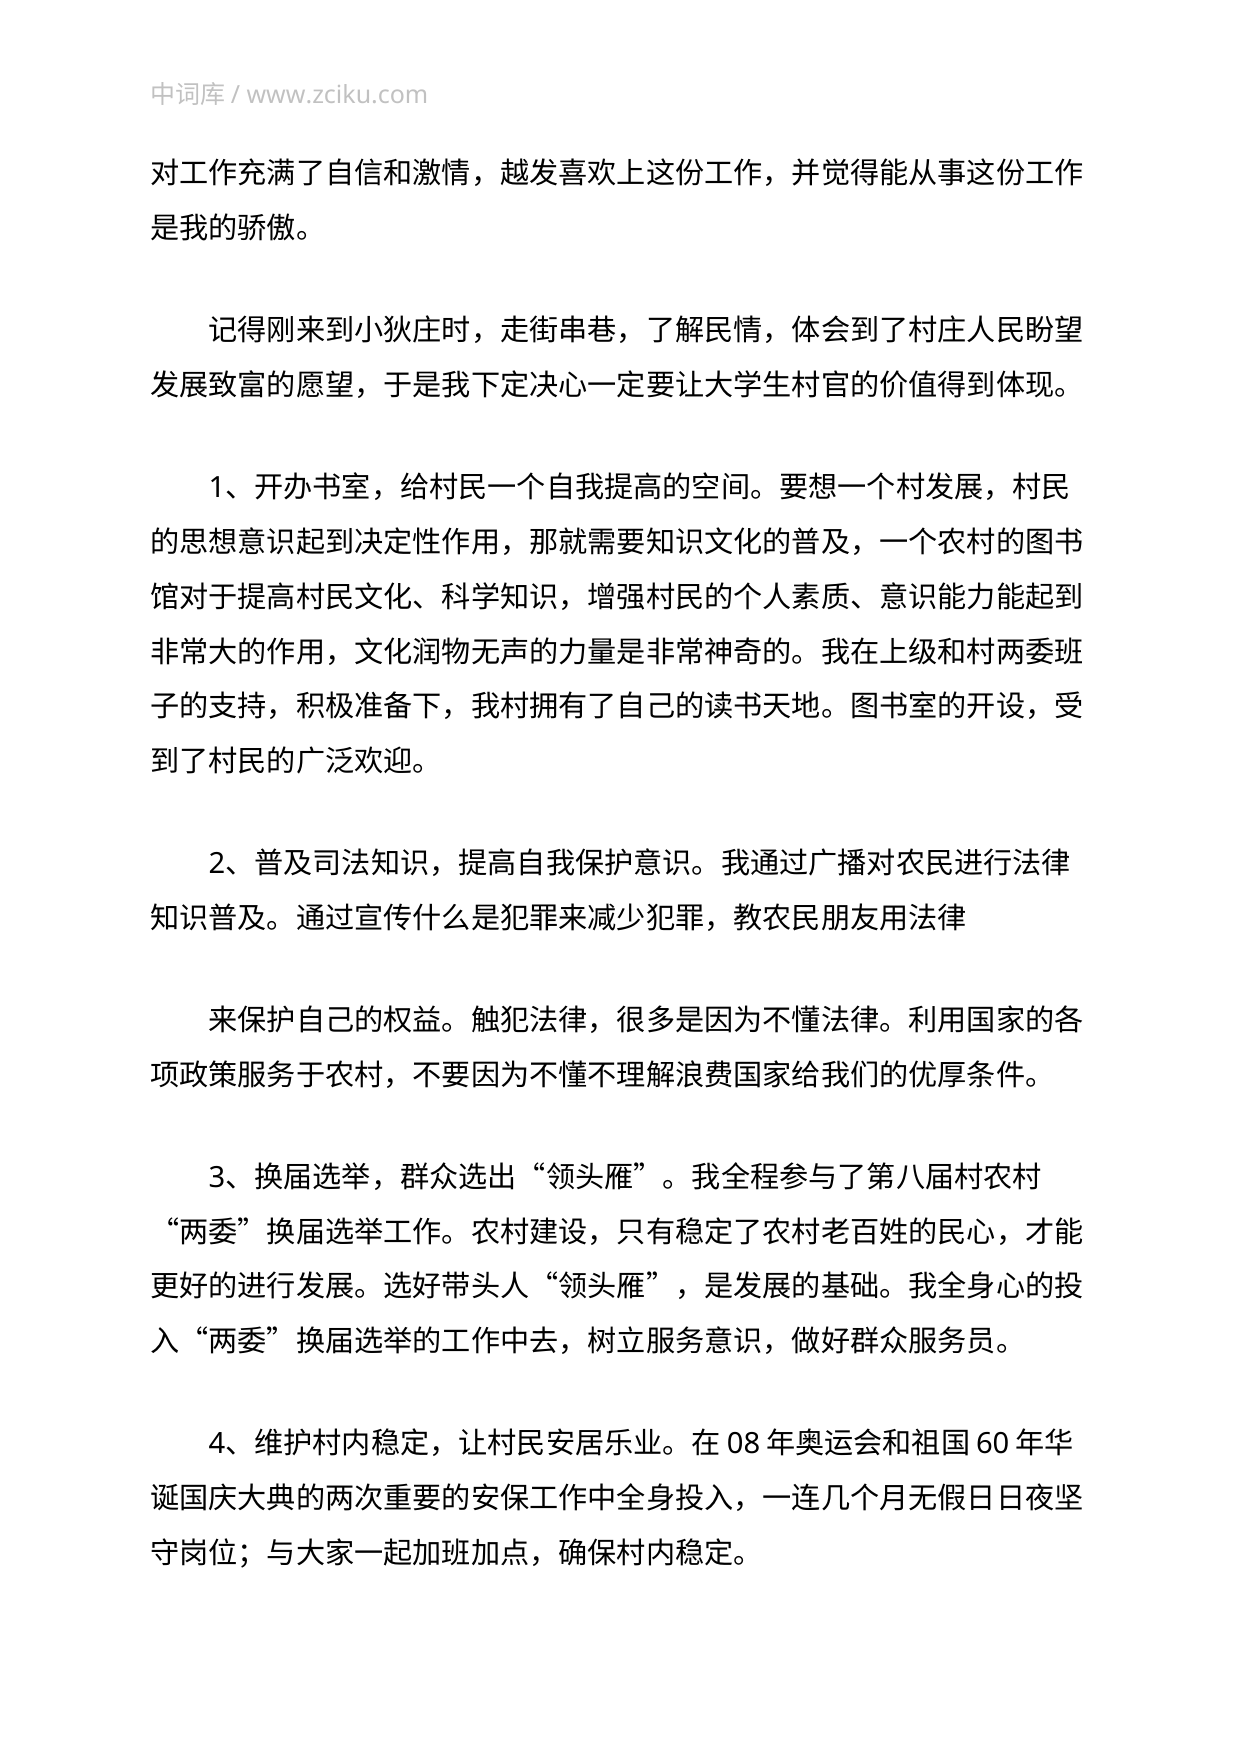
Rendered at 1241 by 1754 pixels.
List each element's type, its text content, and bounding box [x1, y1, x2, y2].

text 1、开办书室，给村民一个自我提高的空间。要想一个村发展，村民的思想意识起到决定性作用，那就需要知识文化的普及，一个农村的图书馆对于提高村民文化、科学知识，增强村民的个人素质、意识能力能起到非常大的作用，文化润物无声的力量是非常神奇的。我在上级和村两委班子的支持，积极准备下，我村拥有了自己的读书天地。图书室的开设，受到了村民的广泛欢迎。 [150, 463, 1090, 780]
text 记得刚来到小狄庄时，走街串巷，了解民情，体会到了村庄人民盼望发展致富的愿望，于是我下定决心一定要让大学生村官的价值得到体现。 [150, 307, 1090, 404]
text 来保护自己的权益。触犯法律，很多是因为不懂法律。利用国家的各项政策服务于农村，不要因为不懂不理解浪费国家给我们的优厚条件。 [150, 996, 1090, 1094]
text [150, 150, 1090, 247]
text 2、普及司法知识，提高自我保护意识。我通过广播对农民进行法律知识普及。通过宣传什么是犯罪来减少犯罪，教农民朋友用法律 [150, 840, 1090, 937]
text 3、换届选举，群众选出“领头雁”。我全程参与了第八届村农村“两委”换届选举工作。农村建设，只有稳定了农村老百姓的民心，才能更好的进行发展。选好带头人“领头雁”，是发展的基础。我全身心的投入“两委”换届选举的工作中去，树立服务意识，做好群众服务员。 [150, 1153, 1090, 1360]
text 4、维护村内稳定，让村民安居乐业。在08年奥运会和祖国60年华诞国庆大典的两次重要的安保工作中全身投入，一连几个月无假日日夜坚守岗位；与大家一起加班加点，确保村内稳定。 [150, 1420, 1090, 1572]
